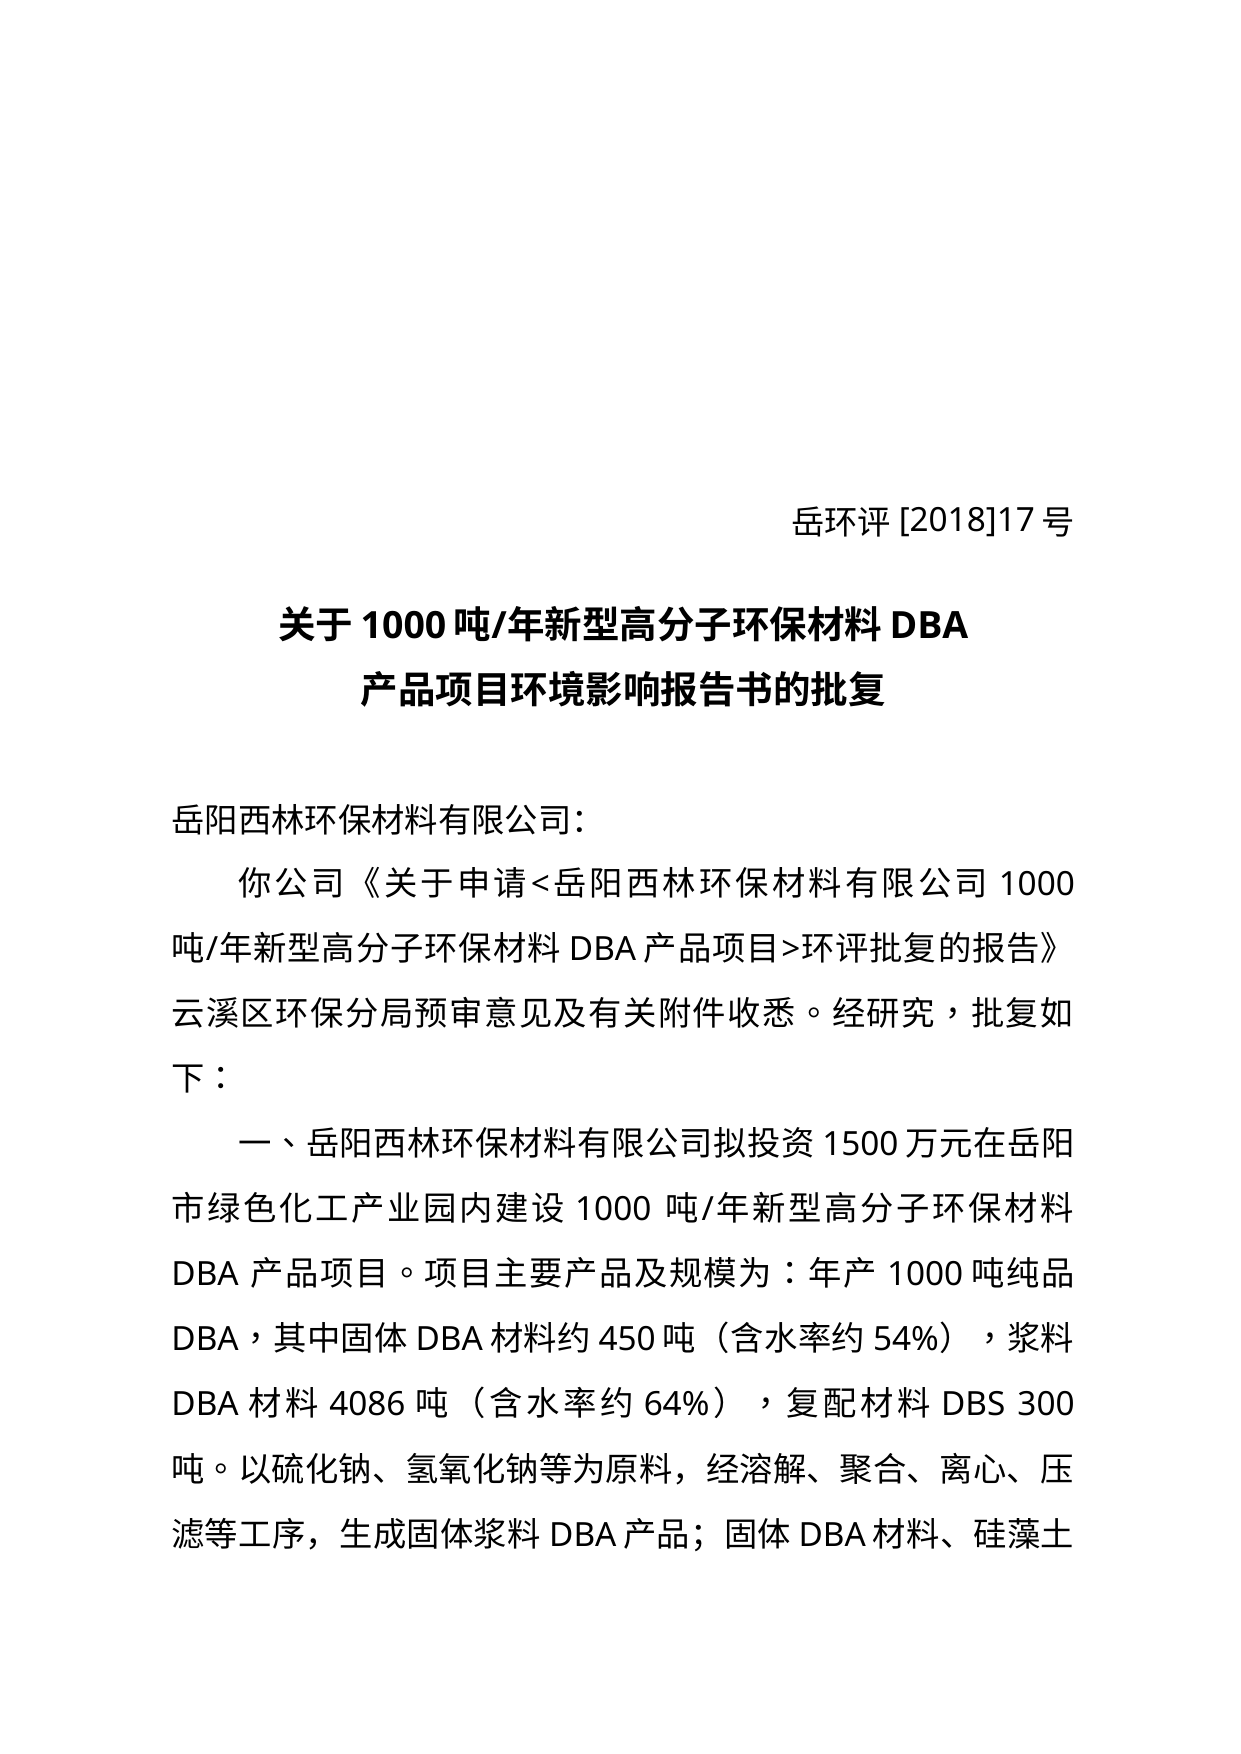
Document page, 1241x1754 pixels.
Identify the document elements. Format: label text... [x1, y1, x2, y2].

text 岳阳西林环保材料有限公司： [171, 785, 1075, 850]
text 关于1000吨/年新型高分子环保材料DBA [171, 590, 1075, 655]
text 产品项目环境影响报告书的批复 [171, 655, 1075, 720]
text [171, 1110, 1075, 1565]
text 岳环评 [2018]17号 [171, 496, 1075, 561]
text 你公司《关于申请<岳阳西林环保材料有限公司1000吨/年新型高分子环保材料DBA产品项目>环评批复的报告》云溪区环保分局预审意见及有关附件收悉。经研究，批复如下： [171, 850, 1075, 1110]
